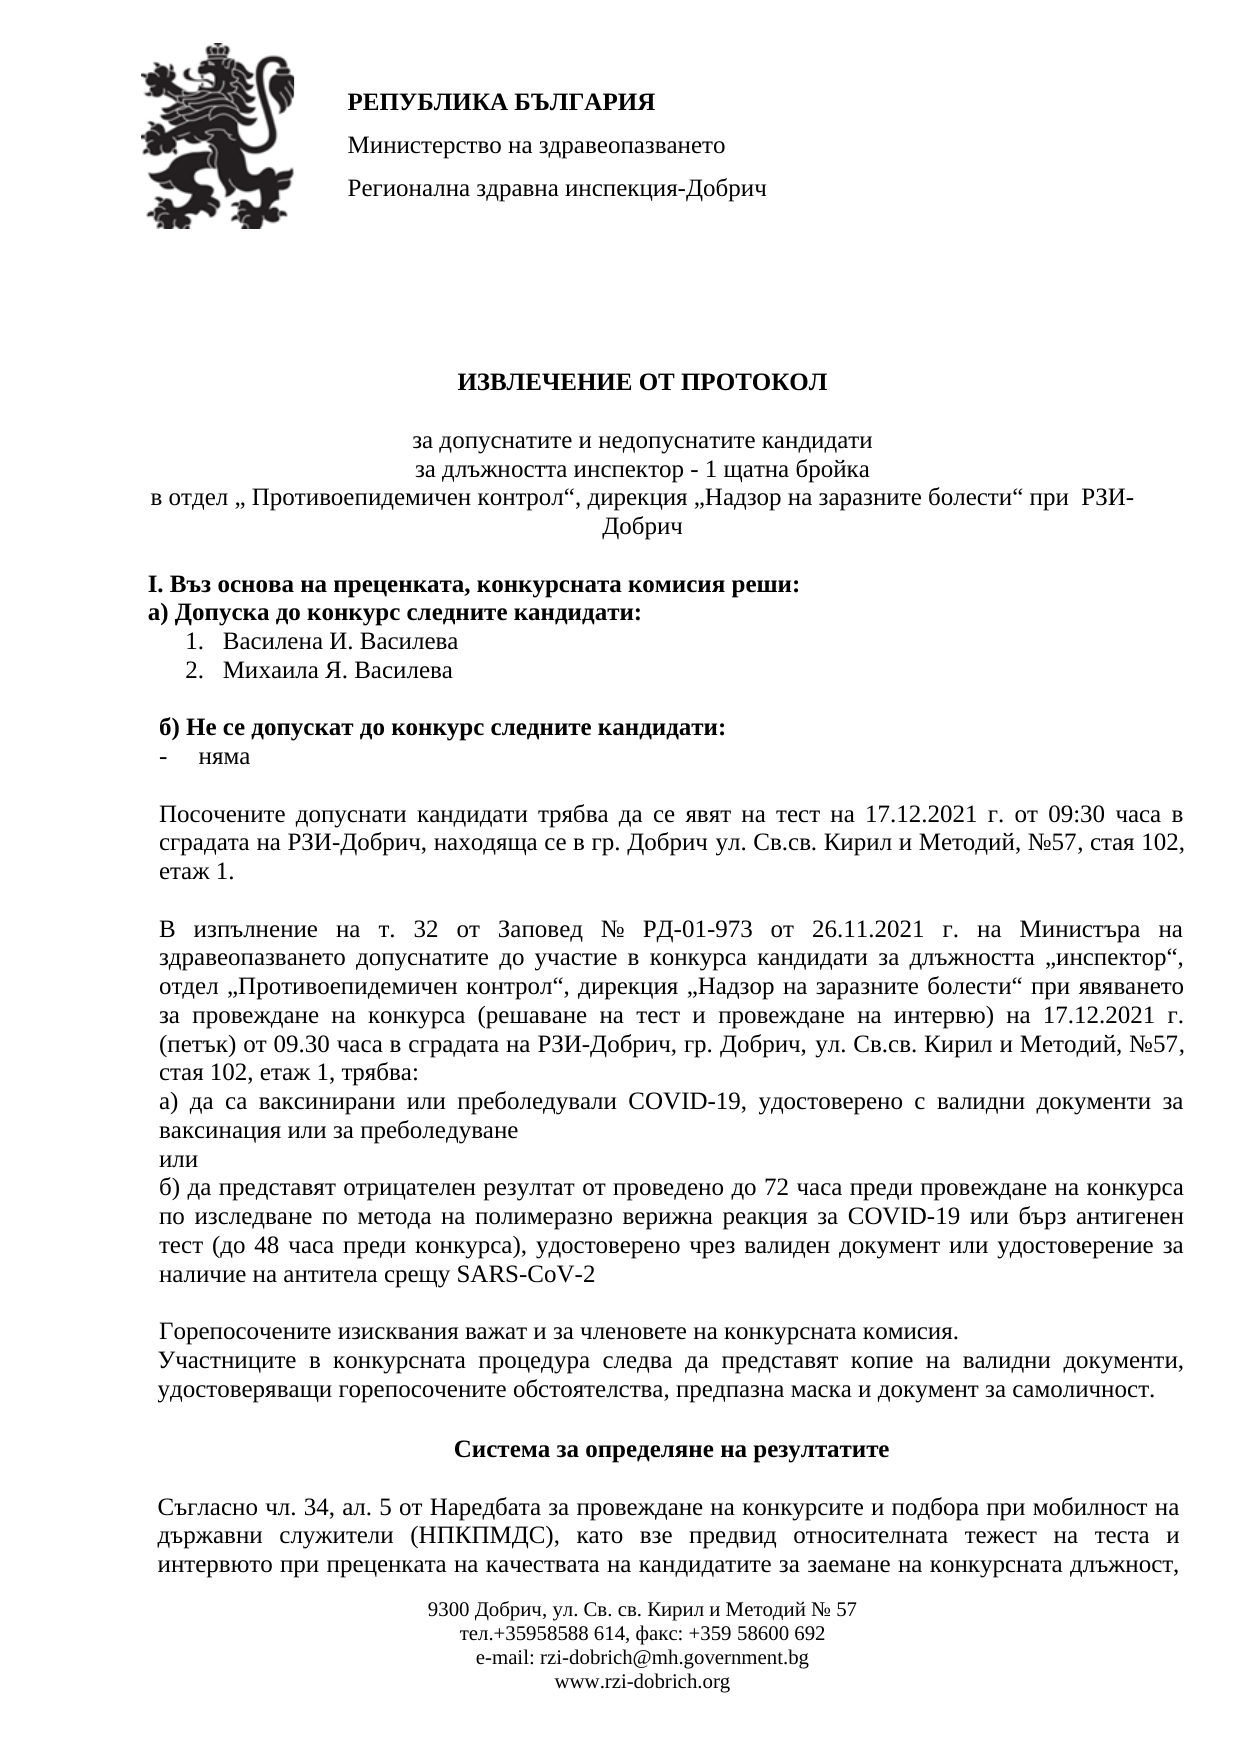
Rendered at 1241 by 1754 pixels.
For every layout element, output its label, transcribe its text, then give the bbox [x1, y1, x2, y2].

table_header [148, 684, 1196, 1578]
text за длъжността инспектор - 1 щатна бройка [148, 454, 1137, 482]
list Михаила Я. Василева [185, 655, 1137, 684]
list Василена И. Василева [185, 626, 1137, 655]
text в отдел „ Противоепидемичен контрол“, дирекция „Надзор на заразните болести“ при РЗИ-Добрич [148, 482, 1137, 540]
picture [141, 43, 295, 229]
text I. Въз основа на преценката, конкурсната комисия реши: [148, 569, 1137, 597]
text ИЗВЛЕЧЕНИЕ ОТ ПРОТОКОЛ [148, 367, 1137, 396]
text за допуснатите и недопуснатите кандидати [148, 425, 1137, 454]
text а) Допуска до конкурс следните кандидати: [148, 597, 1137, 626]
